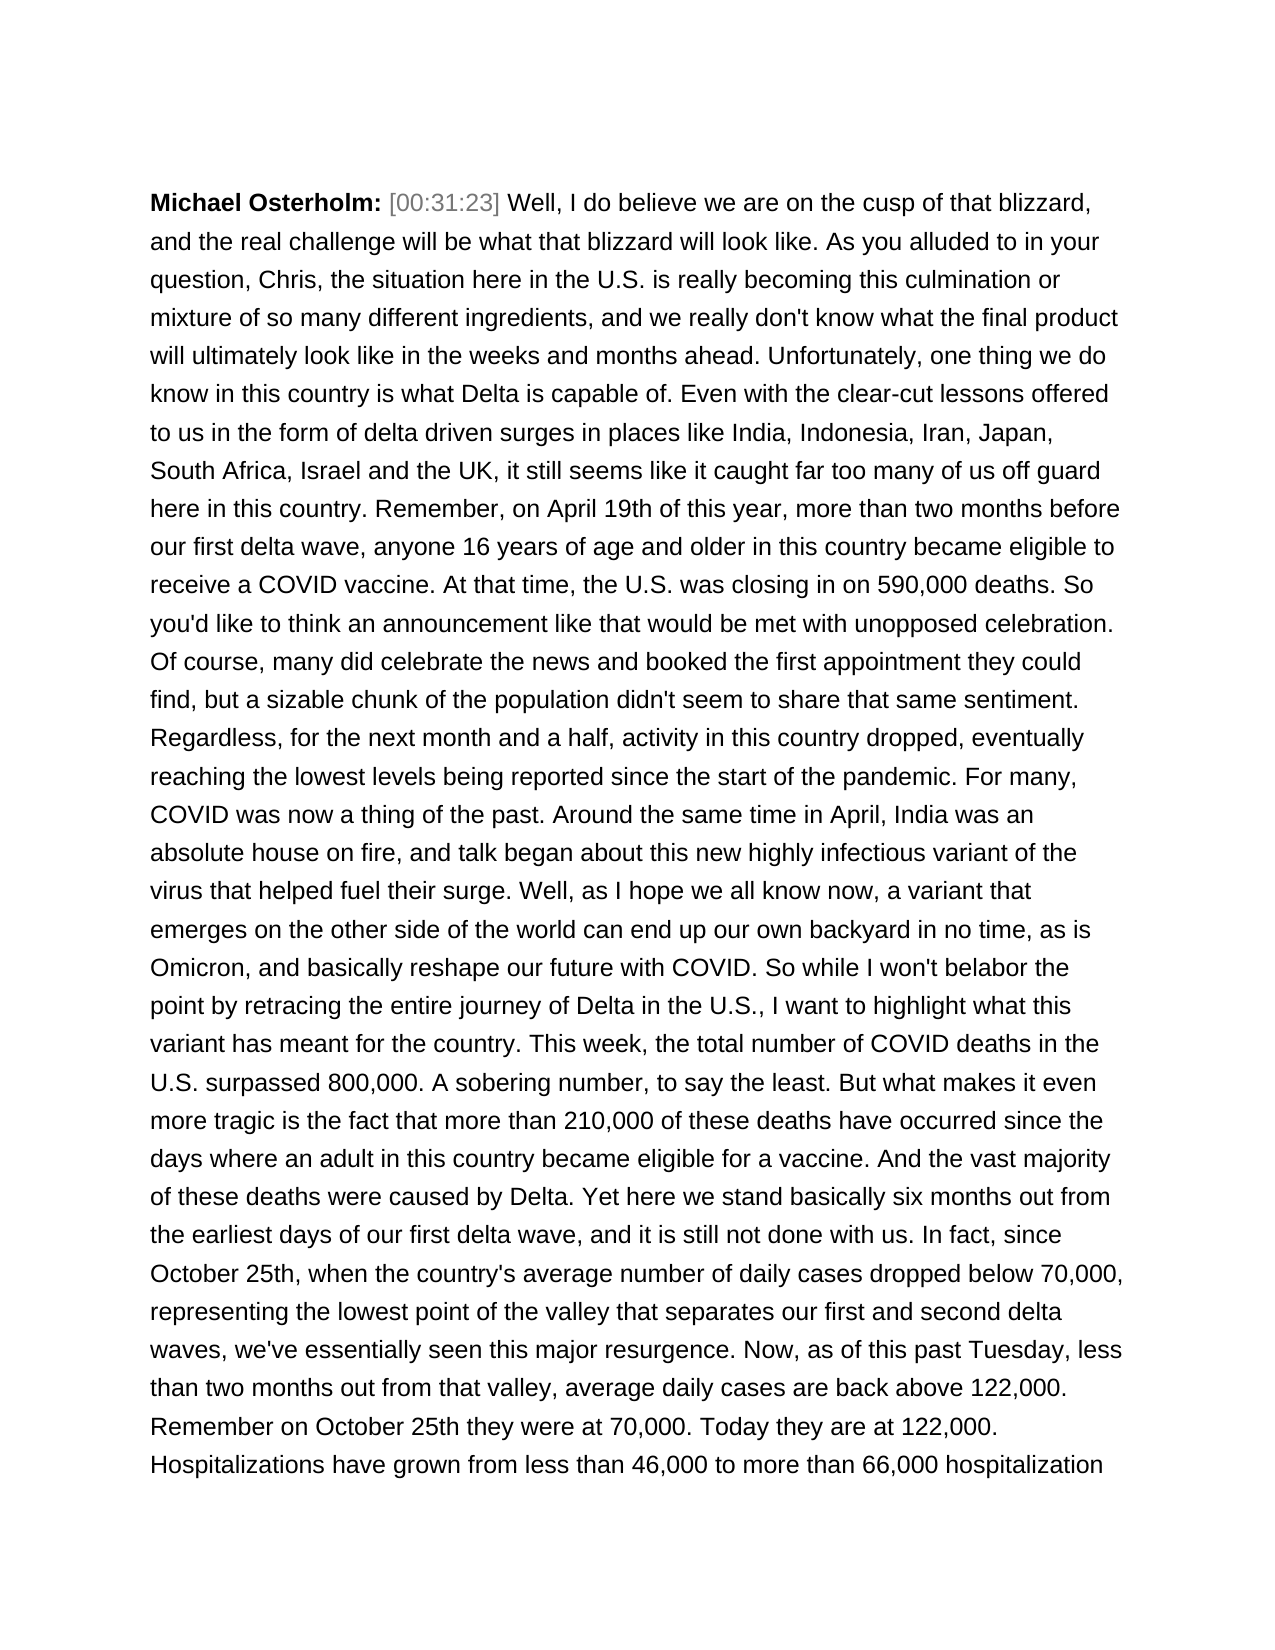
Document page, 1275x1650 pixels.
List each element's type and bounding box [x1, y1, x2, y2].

text [150, 188, 1125, 1478]
